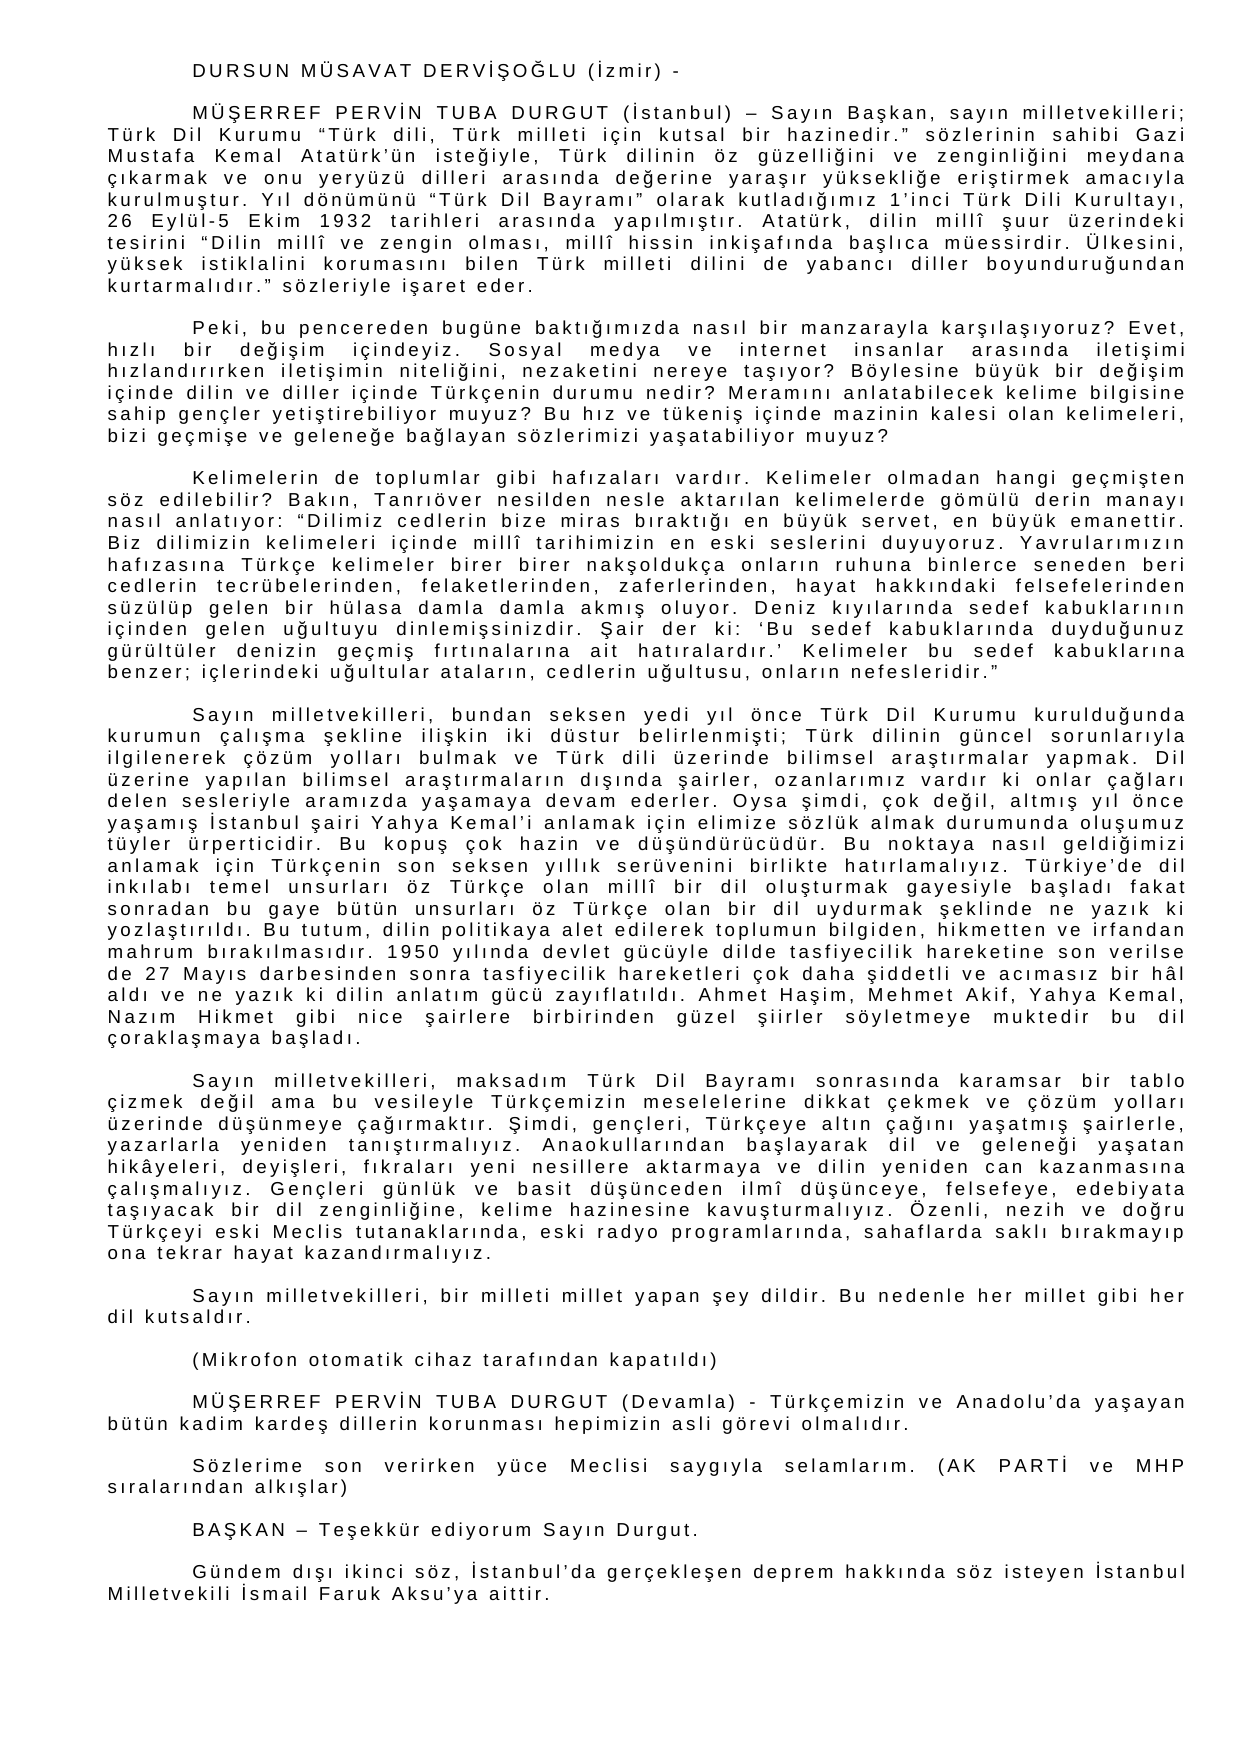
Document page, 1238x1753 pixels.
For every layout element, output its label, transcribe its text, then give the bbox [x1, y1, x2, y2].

text Sözlerime son verirken yüce Meclisi saygıyla selamlarım. (AK PARTİ ve MHP sıralarından alkışlar) [107, 1455, 1186, 1498]
text Gündem dışı ikinci söz, İstanbul’da gerçekleşen deprem hakkında söz isteyen İstanbul Milletvekili İsmail Faruk Aksu’ya aittir. [107, 1561, 1186, 1604]
text Sayın milletvekilleri, bir milleti millet yapan şey dildir. Bu nedenle her millet gibi her dil kutsaldır. [107, 1284, 1186, 1327]
text Sayın milletvekilleri, bundan seksen yedi yıl önce Türk Dil Kurumu kurulduğunda kurumun çalışma şekline ilişkin iki düstur belirlenmişti; Türk dilinin güncel sorunlarıyla ilgilenerek çözüm yolları bulmak ve Türk dili üzerinde bilimsel araştırmalar yapmak. Dil üzerine yapılan bilimsel araştırmaların dışında şairler, ozanlarımız vardır ki onlar çağları delen sesleriyle aramızda yaşamaya devam ederler. Oysa şimdi, çok değil, altmış yıl önce yaşamış İstanbul şairi Yahya Kemal’i anlamak için elimize sözlük almak durumunda oluşumuz tüyler ürperticidir. Bu kopuş çok hazin ve düşündürücüdür. Bu noktaya nasıl geldiğimizi anlamak için Türkçenin son seksen yıllık serüvenini birlikte hatırlamalıyız. Türkiye’de dil inkılabı temel unsurları öz Türkçe olan millî bir dil oluşturmak gayesiyle başladı fakat sonradan bu gaye bütün unsurları öz Türkçe olan bir dil uydurmak şeklinde ne yazık ki yozlaştırıldı. Bu tutum, dilin politikaya alet edilerek toplumun bilgiden, hikmetten ve irfandan mahrum bırakılmasıdır. 1950 yılında devlet gücüyle dilde tasfiyecilik hareketine son verilse de 27 Mayıs darbesinden sonra tasfiyecilik hareketleri çok daha şiddetli ve acımasız bir hâl aldı ve ne yazık ki dilin anlatım gücü zayıflatıldı. Ahmet Haşim, Mehmet Akif, Yahya Kemal, Nazım Hikmet gibi nice şairlere birbirinden güzel şiirler söyletmeye muktedir bu dil çoraklaşmaya başladı. [107, 704, 1186, 1049]
text BAŞKAN – Teşekkür ediyorum Sayın Durgut. [107, 1519, 1186, 1540]
text DURSUN MÜSAVAT DERVİŞOĞLU (İzmir) - [107, 60, 1186, 81]
text (Mikrofon otomatik cihaz tarafından kapatıldı) [107, 1348, 1186, 1370]
text MÜŞERREF PERVİN TUBA DURGUT (İstanbul) – Sayın Başkan, sayın milletvekilleri; Türk Dil Kurumu “Türk dili, Türk milleti için kutsal bir hazinedir.” sözlerinin sahibi Gazi Mustafa Kemal Atatürk’ün isteğiyle, Türk dilinin öz güzelliğini ve zenginliğini meydana çıkarmak ve onu yeryüzü dilleri arasında değerine yaraşır yüksekliğe eriştirmek amacıyla kurulmuştur. Yıl dönümünü “Türk Dil Bayramı” olarak kutladığımız 1’inci Türk Dili Kurultayı, 26 Eylül-5 Ekim 1932 tarihleri arasında yapılmıştır. Atatürk, dilin millî şuur üzerindeki tesirini “Dilin millî ve zengin olması, millî hissin inkişafında başlıca müessirdir. Ülkesini, yüksek istiklalini korumasını bilen Türk milleti dilini de yabancı diller boyunduruğundan kurtarmalıdır.” sözleriyle işaret eder. [107, 102, 1186, 296]
text MÜŞERREF PERVİN TUBA DURGUT (Devamla) - Türkçemizin ve Anadolu’da yaşayan bütün kadim kardeş dillerin korunması hepimizin asli görevi olmalıdır. [107, 1391, 1186, 1434]
text Kelimelerin de toplumlar gibi hafızaları vardır. Kelimeler olmadan hangi geçmişten söz edilebilir? Bakın, Tanrıöver nesilden nesle aktarılan kelimelerde gömülü derin manayı nasıl anlatıyor: “Dilimiz cedlerin bize miras bıraktığı en büyük servet, en büyük emanettir. Biz dilimizin kelimeleri içinde millî tarihimizin en eski seslerini duyuyoruz. Yavrularımızın hafızasına Türkçe kelimeler birer birer nakşoldukça onların ruhuna binlerce seneden beri cedlerin tecrübelerinden, felaketlerinden, zaferlerinden, hayat hakkındaki felsefelerinden süzülüp gelen bir hülasa damla damla akmış oluyor. Deniz kıyılarında sedef kabuklarının içinden gelen uğultuyu dinlemişsinizdir. Şair der ki: ‘Bu sedef kabuklarında duyduğunuz gürültüler denizin geçmiş fırtınalarına ait hatıralardır.’ Kelimeler bu sedef kabuklarına benzer; içlerindeki uğultular ataların, cedlerin uğultusu, onların nefesleridir.” [107, 467, 1186, 683]
text Sayın milletvekilleri, maksadım Türk Dil Bayramı sonrasında karamsar bir tablo çizmek değil ama bu vesileyle Türkçemizin meselelerine dikkat çekmek ve çözüm yolları üzerinde düşünmeye çağırmaktır. Şimdi, gençleri, Türkçeye altın çağını yaşatmış şairlerle, yazarlarla yeniden tanıştırmalıyız. Anaokullarından başlayarak dil ve geleneği yaşatan hikâyeleri, deyişleri, fıkraları yeni nesillere aktarmaya ve dilin yeniden can kazanmasına çalışmalıyız. Gençleri günlük ve basit düşünceden ilmî düşünceye, felsefeye, edebiyata taşıyacak bir dil zenginliğine, kelime hazinesine kavuşturmalıyız. Özenli, nezih ve doğru Türkçeyi eski Meclis tutanaklarında, eski radyo programlarında, sahaflarda saklı bırakmayıp ona tekrar hayat kazandırmalıyız. [107, 1069, 1186, 1263]
text Peki, bu pencereden bugüne baktığımızda nasıl bir manzarayla karşılaşıyoruz? Evet, hızlı bir değişim içindeyiz. Sosyal medya ve internet insanlar arasında iletişimi hızlandırırken iletişimin niteliğini, nezaketini nereye taşıyor? Böylesine büyük bir değişim içinde dilin ve diller içinde Türkçenin durumu nedir? Meramını anlatabilecek kelime bilgisine sahip gençler yetiştirebiliyor muyuz? Bu hız ve tükeniş içinde mazinin kalesi olan kelimeleri, bizi geçmişe ve geleneğe bağlayan sözlerimizi yaşatabiliyor muyuz? [107, 317, 1186, 446]
